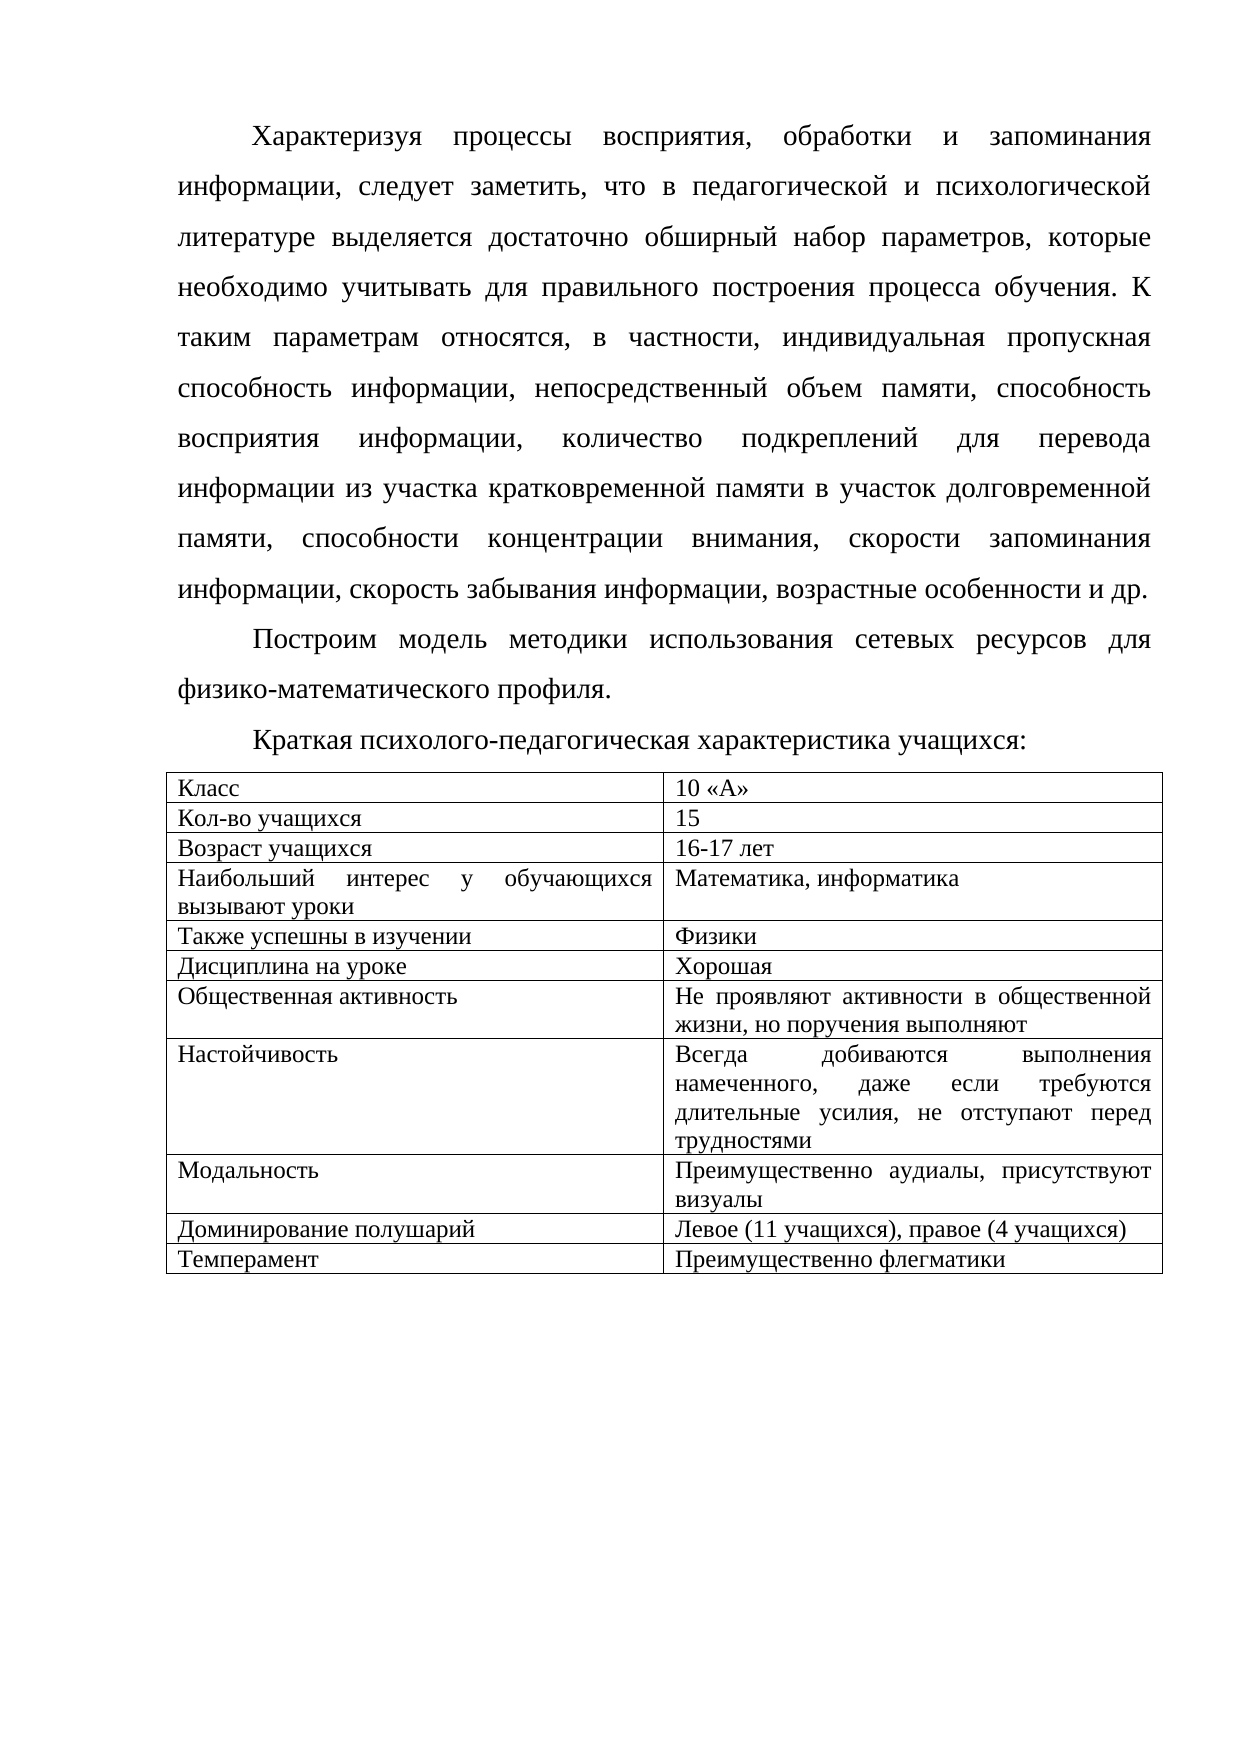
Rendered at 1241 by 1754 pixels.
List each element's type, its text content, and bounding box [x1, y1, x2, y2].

table_cell Дисциплина на уроке [167, 951, 663, 980]
table_header Класс [167, 773, 663, 802]
table_cell Общественная активность [167, 981, 663, 1038]
text Характеризуя процессы восприятия, обработки и запоминания информации, следует заметить, что в педагогической и психологической литературе выделяется достаточно обширный набор параметров, которые необходимо учитывать для правильного построения процесса обучения. К таким параметрам относятся, в частности, индивидуальная пропускная способность информации, непосредственный объем памяти, способность восприятия информации, количество подкреплений для перевода информации из участка кратковременной памяти в участок долговременной памяти, способности концентрации внимания, скорости запоминания информации, скорость забывания информации, возрастные особенности и др. [177, 118, 1152, 604]
table_cell 16-17 лет [664, 833, 1162, 862]
table_cell Темперамент [167, 1244, 663, 1272]
table_cell Преимущественно аудиалы, присутствуют визуалы [664, 1155, 1162, 1213]
table_cell Наибольший интерес у обучающихся вызывают уроки [167, 863, 663, 920]
table_cell Доминирование полушарий [167, 1214, 663, 1243]
table_cell Не проявляют активности в общественной жизни, но поручения выполняют [664, 981, 1162, 1038]
table_cell 15 [664, 803, 1162, 832]
table_cell Настойчивость [167, 1039, 663, 1154]
table_cell Кол-во учащихся [167, 803, 663, 832]
table_cell Левое (11 учащихся), правое (4 учащихся) [664, 1214, 1162, 1243]
text Краткая психолого-педагогическая характеристика учащихся: [177, 722, 1152, 755]
table_cell Физики [664, 921, 1162, 950]
table_cell Возраст учащихся [167, 833, 663, 862]
table_cell Модальность [167, 1155, 663, 1213]
table_cell Всегда добиваются выполнения намеченного, даже если требуются длительные усилия, не отступают перед трудностями [664, 1039, 1162, 1154]
text Построим модель методики использования сетевых ресурсов для физико-математического профиля. [177, 621, 1152, 705]
table_cell Также успешны в изучении [167, 921, 663, 950]
table_cell Хорошая [664, 951, 1162, 980]
table_cell Преимущественно флегматики [664, 1244, 1162, 1272]
table_header 10 «А» [664, 773, 1162, 802]
table_cell Математика, информатика [664, 863, 1162, 920]
